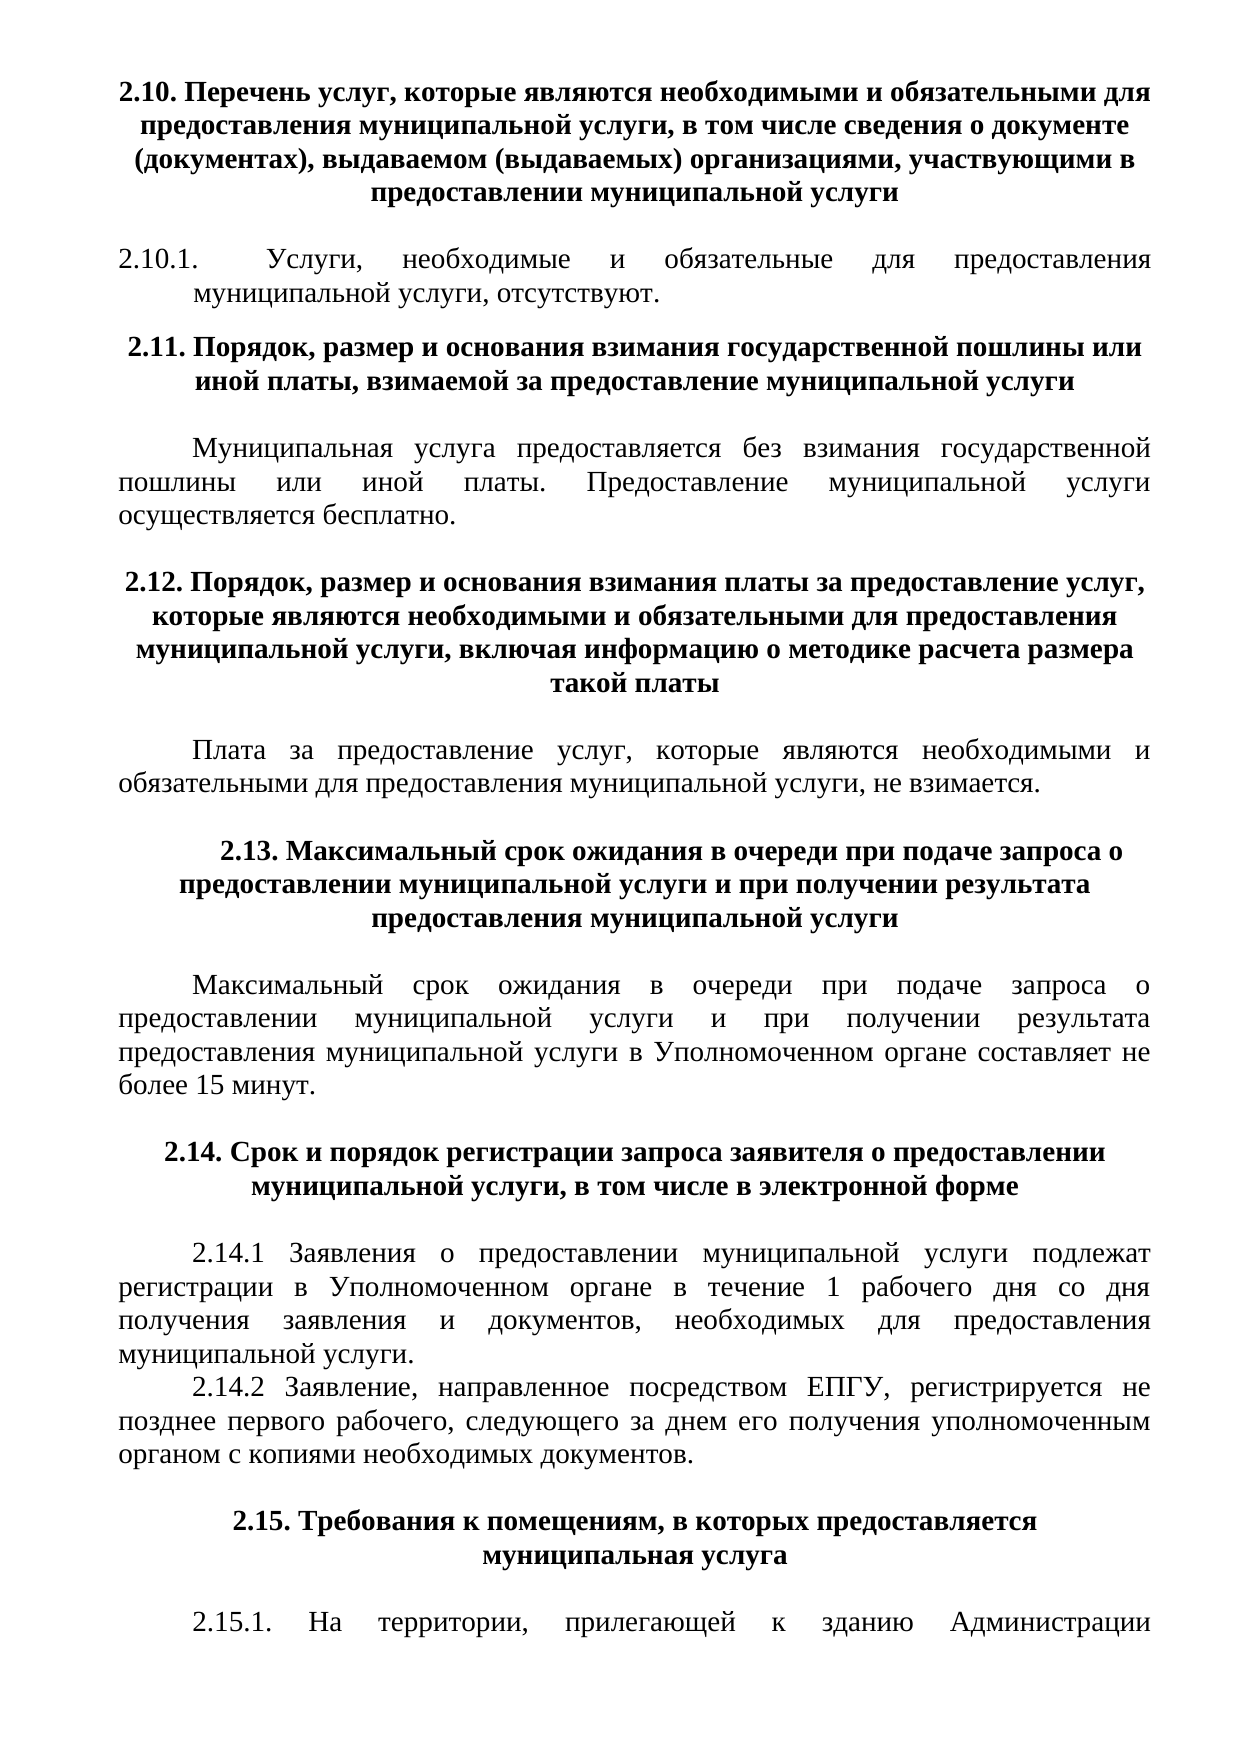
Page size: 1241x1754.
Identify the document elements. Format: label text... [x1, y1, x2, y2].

text 2.13. Максимальный срок ожидания в очереди при подаче запроса о предоставлении муниципальной услуги и при получении результата предоставления муниципальной услуги [118, 833, 1152, 933]
text Муниципальная услуга предоставляется без взимания государственной пошлины или иной платы. Предоставление муниципальной услуги осуществляется бесплатно. [118, 430, 1152, 531]
list Услуги, необходимые и обязательные для предоставления муниципальной услуги, отсутствуют. [118, 242, 1152, 309]
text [118, 1604, 1152, 1638]
text Плата за предоставление услуг, которые являются необходимыми и обязательными для предоставления муниципальной услуги, не взимается. [118, 732, 1152, 799]
text 2.11. Порядок, размер и основания взимания государственной пошлины или иной платы, взимаемой за предоставление муниципальной услуги [118, 329, 1152, 397]
text 2.10. Перечень услуг, которые являются необходимыми и обязательными для предоставления муниципальной услуги, в том числе сведения о документе (документах), выдаваемом (выдаваемых) организациями, участвующими в предоставлении муниципальной услуги [118, 74, 1152, 208]
text 2.14. Срок и порядок регистрации запроса заявителя о предоставлении муниципальной услуги, в том числе в электронной форме [118, 1134, 1152, 1202]
text 2.12. Порядок, размер и основания взимания платы за предоставление услуг, которые являются необходимыми и обязательными для предоставления муниципальной услуги, включая информацию о методике расчета размера такой платы [118, 564, 1152, 698]
text 2.15. Требования к помещениям, в которых предоставляется [118, 1503, 1152, 1537]
text 2.14.1 Заявления о предоставлении муниципальной услуги подлежат регистрации в Уполномоченном органе в течение 1 рабочего дня со дня получения заявления и документов, необходимых для предоставления муниципальной услуги. [118, 1235, 1152, 1369]
text 2.14.2 Заявление, направленное посредством ЕПГУ, регистрируется не позднее первого рабочего, следующего за днем его получения уполномоченным органом с копиями необходимых документов. [118, 1369, 1152, 1470]
text Максимальный срок ожидания в очереди при подаче запроса о предоставлении муниципальной услуги и при получении результата предоставления муниципальной услуги в Уполномоченном органе составляет не более 15 минут. [118, 967, 1152, 1101]
text муниципальная услуга [118, 1537, 1152, 1571]
